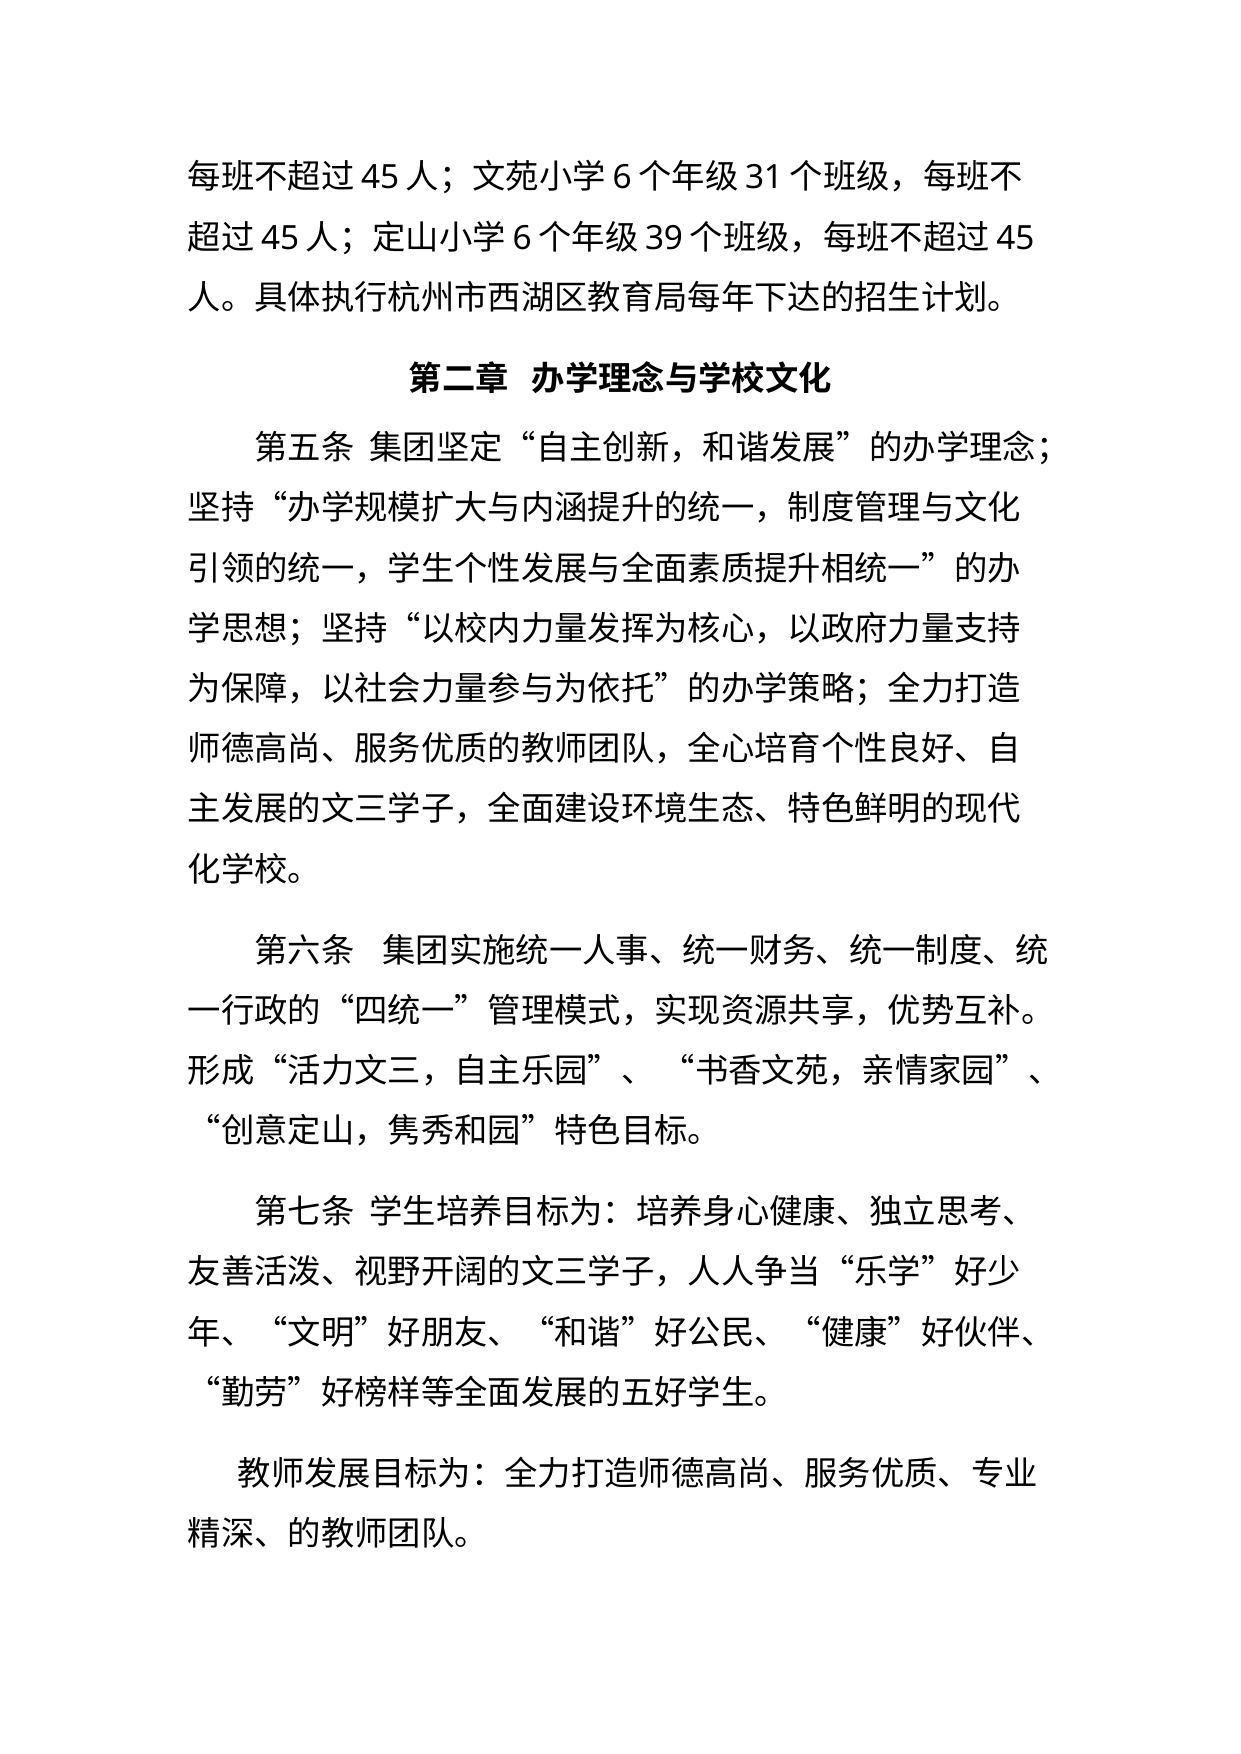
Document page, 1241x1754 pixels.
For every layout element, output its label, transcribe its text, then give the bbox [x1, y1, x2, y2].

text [187, 150, 1053, 319]
text 第七条 学生培养目标为：培养身心健康、独立思考、友善活泼、视野开阔的文三学子，人人争当“乐学”好少年、“文明”好朋友、“和谐”好公民、“健康”好伙伴、“勤劳”好榜样等全面发展的五好学生。 [187, 1185, 1053, 1414]
text 教师发展目标为：全力打造师德高尚、服务优质、专业精深、的教师团队。 [187, 1447, 1053, 1555]
text 第五条 集团坚定“自主创新，和谐发展”的办学理念；坚持“办学规模扩大与内涵提升的统一，制度管理与文化引领的统一，学生个性发展与全面素质提升相统一”的办学思想；坚持“以校内力量发挥为核心，以政府力量支持为保障，以社会力量参与为依托”的办学策略；全力打造师德高尚、服务优质的教师团队，全心培育个性良好、自主发展的文三学子，全面建设环境生态、特色鲜明的现代化学校。 [187, 421, 1053, 891]
text 第二章 办学理念与学校文化 [187, 352, 1053, 400]
text 第六条 集团实施统一人事、统一财务、统一制度、统一行政的“四统一”管理模式，实现资源共享，优势互补。形成“活力文三，自主乐园”、 “书香文苑，亲情家园”、“创意定山，隽秀和园”特色目标。 [187, 923, 1053, 1152]
